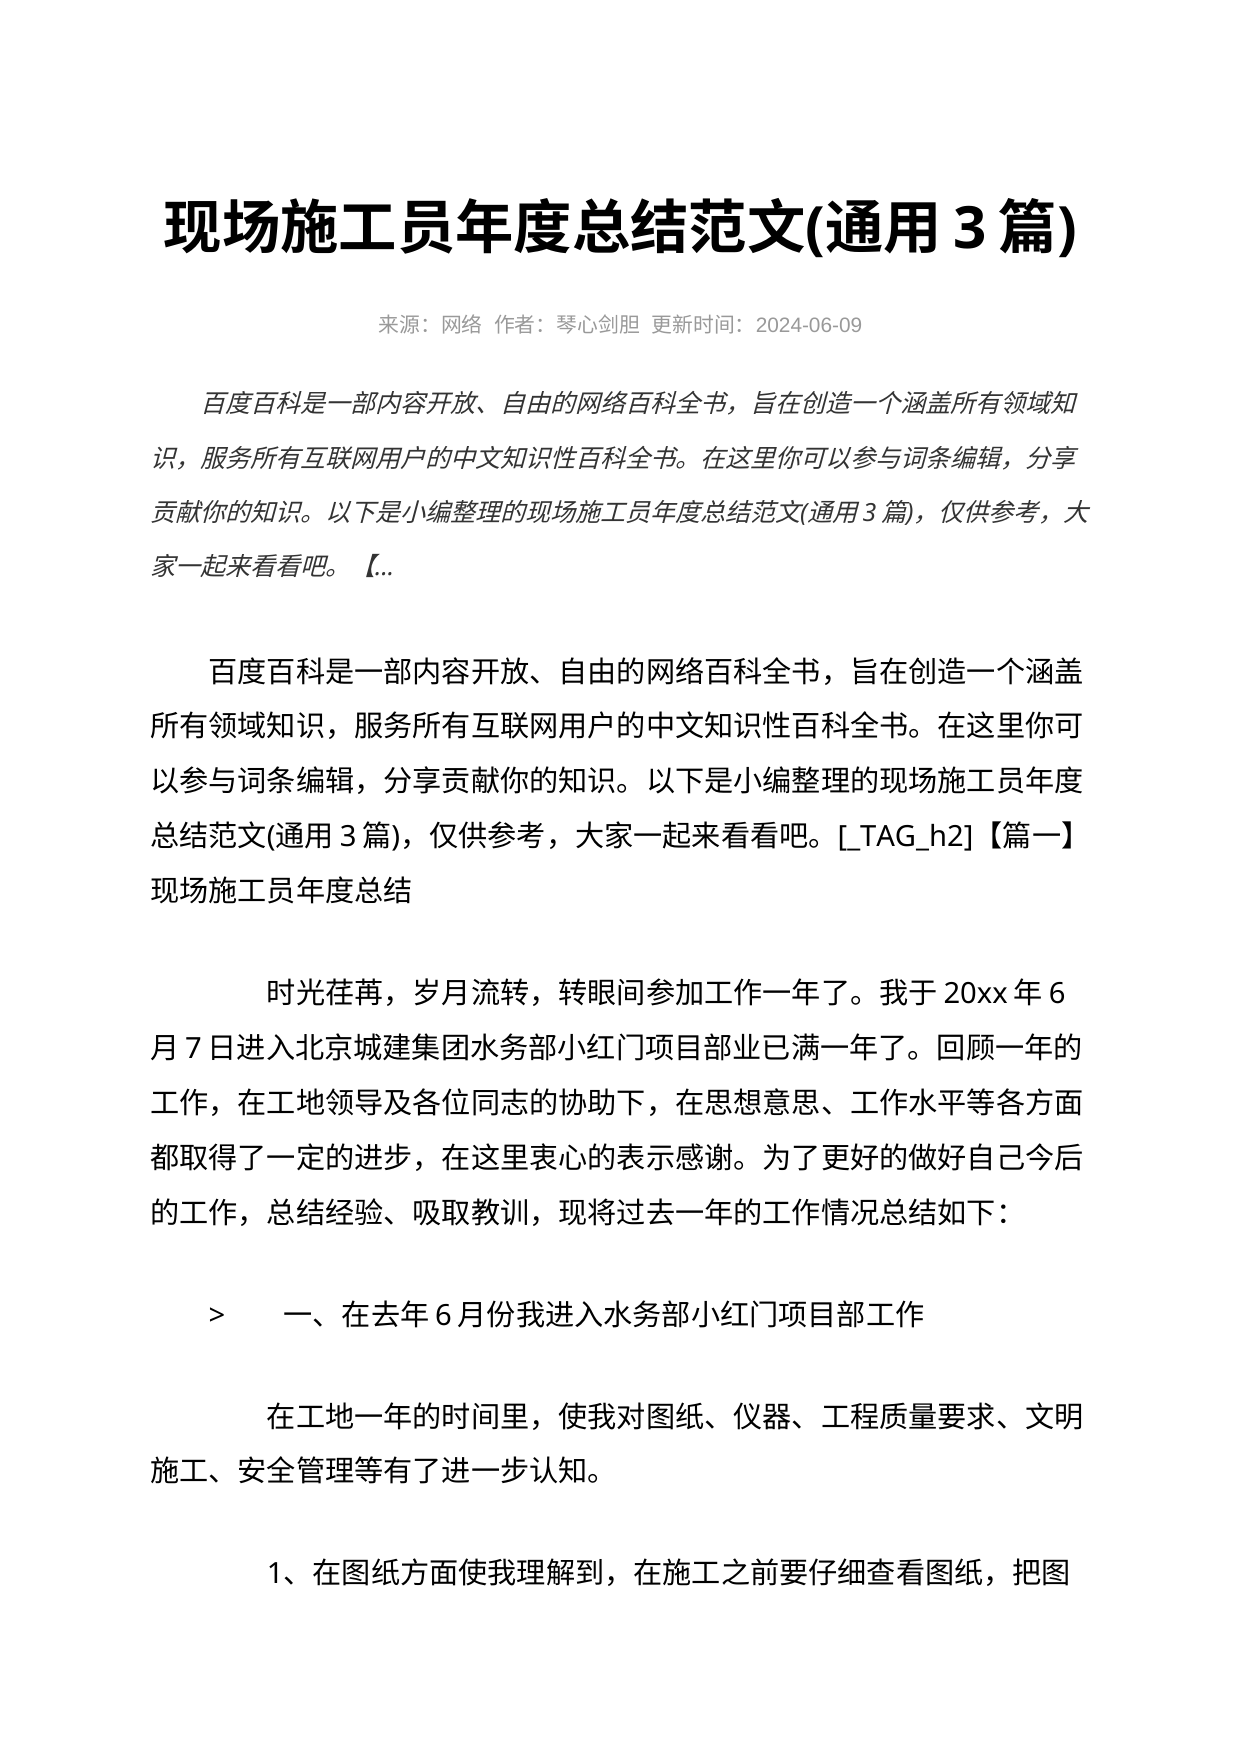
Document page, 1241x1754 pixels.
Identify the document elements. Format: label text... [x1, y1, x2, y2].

text 时光荏苒，岁月流转，转眼间参加工作一年了。我于20xx年6月7日进入北京城建集团水务部小红门项目部业已满一年了。回顾一年的工作，在工地领导及各位同志的协助下，在思想意思、工作水平等各方面都取得了一定的进步，在这里衷心的表示感谢。为了更好的做好自己今后的工作，总结经验、吸取教训，现将过去一年的工作情况总结如下： [150, 969, 1090, 1232]
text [150, 1550, 1090, 1592]
text 百度百科是一部内容开放、自由的网络百科全书，旨在创造一个涵盖所有领域知识，服务所有互联网用户的中文知识性百科全书。在这里你可以参与词条编辑，分享贡献你的知识。以下是小编整理的现场施工员年度总结范文(通用3篇)，仅供参考，大家一起来看看吧。【... [150, 384, 1090, 583]
text 来源：网络 作者：琴心剑胆 更新时间：2024-06-09 [150, 313, 1090, 337]
text 在工地一年的时间里，使我对图纸、仪器、工程质量要求、文明施工、安全管理等有了进一步认知。 [150, 1393, 1090, 1490]
text 百度百科是一部内容开放、自由的网络百科全书，旨在创造一个涵盖所有领域知识，服务所有互联网用户的中文知识性百科全书。在这里你可以参与词条编辑，分享贡献你的知识。以下是小编整理的现场施工员年度总结范文(通用3篇)，仅供参考，大家一起来看看吧。[_TAG_h2]【篇一】现场施工员年度总结 [150, 648, 1090, 910]
subtitle 现场施工员年度总结范文(通用3篇) [150, 181, 1090, 266]
text > 一、在去年6月份我进入水务部小红门项目部工作 [150, 1291, 1090, 1333]
